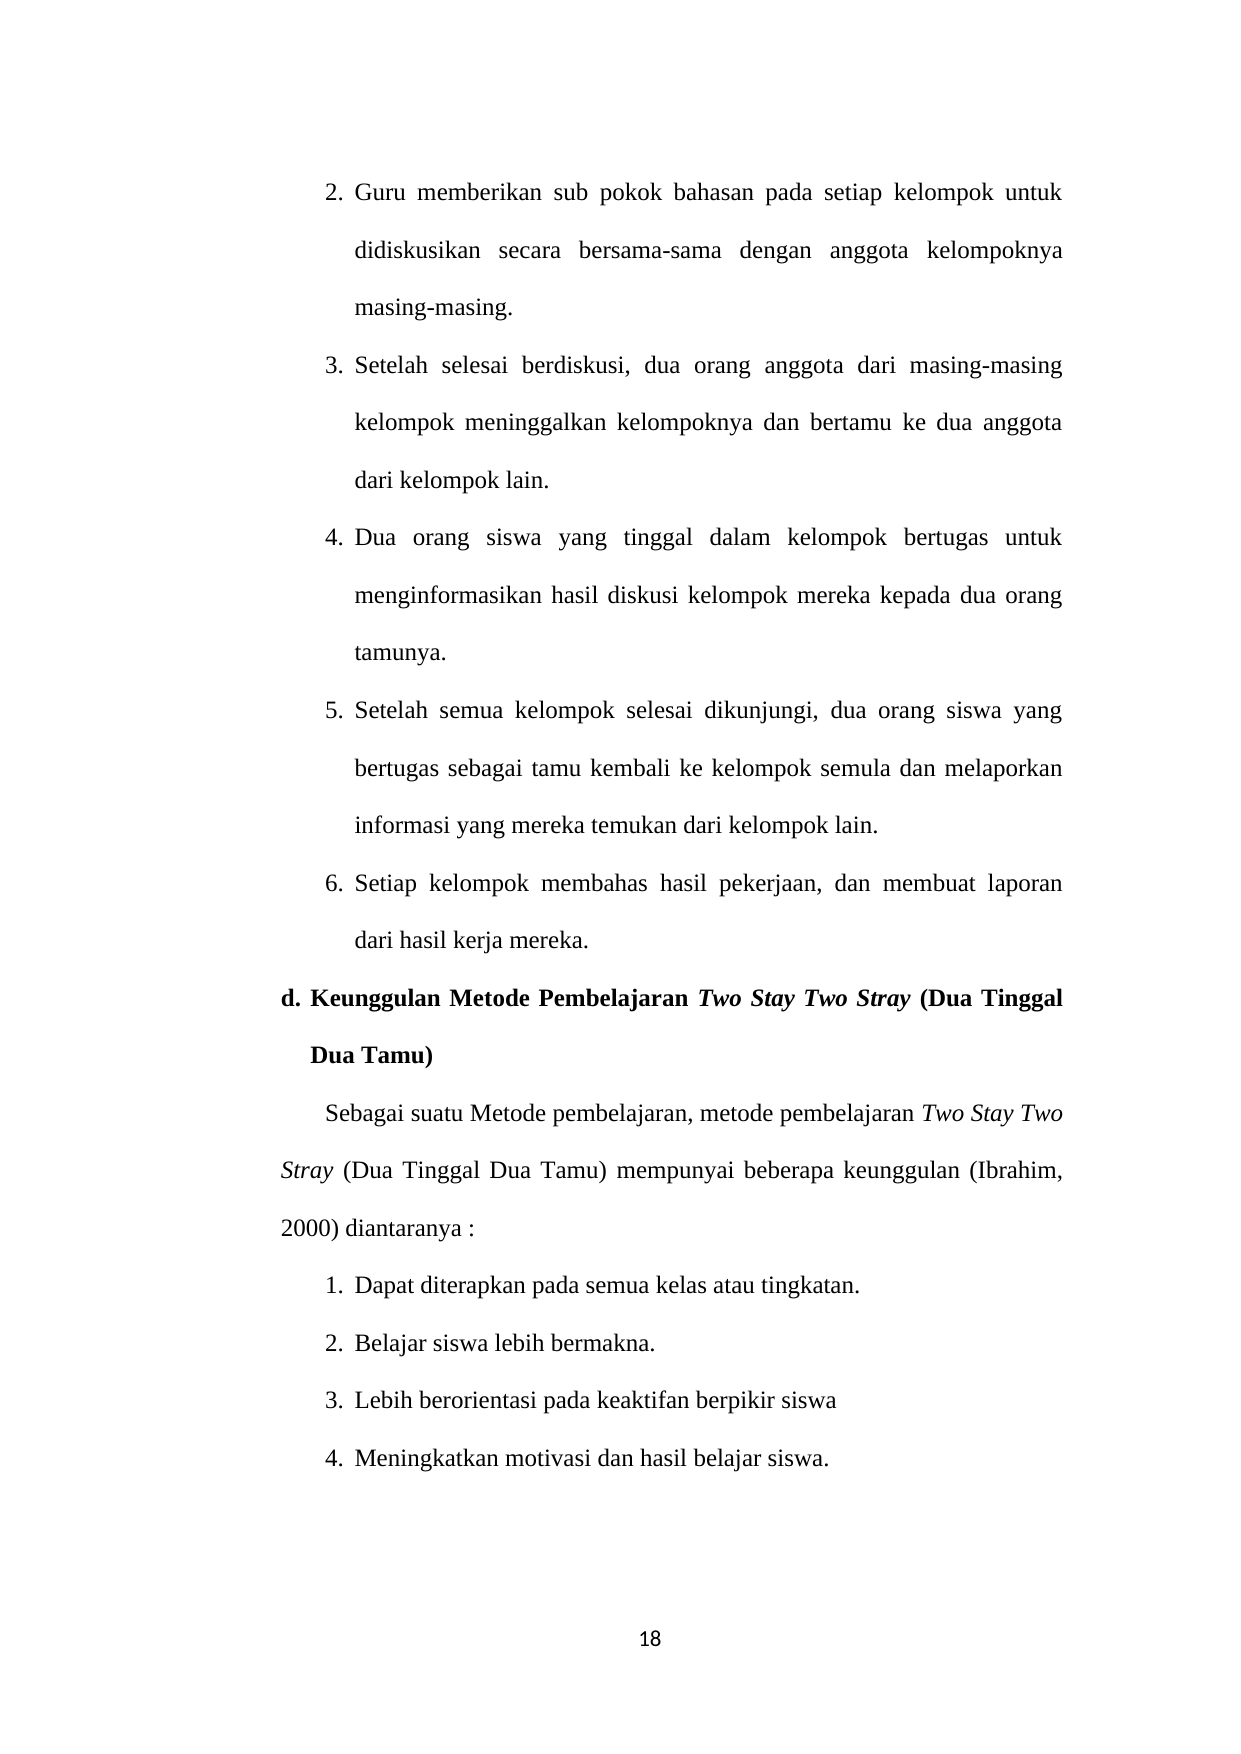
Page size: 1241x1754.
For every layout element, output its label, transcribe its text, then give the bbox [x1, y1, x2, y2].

list Meningkatkan motivasi dan hasil belajar siswa. [325, 1443, 1063, 1472]
list Setiap kelompok membahas hasil pekerjaan, dan membuat laporan dari hasil kerja mereka. [325, 868, 1063, 954]
text Sebagai suatu Metode pembelajaran, metode pembelajaran Two Stay Two Stray (Dua Tinggal Dua Tamu) mempunyai beberapa keunggulan (Ibrahim, 2000) diantaranya : [281, 1098, 1063, 1242]
list Dua orang siswa yang tinggal dalam kelompok bertugas untuk menginformasikan hasil diskusi kelompok mereka kepada dua orang tamunya. [325, 522, 1063, 666]
list Setelah selesai berdiskusi, dua orang anggota dari masing-masing kelompok meninggalkan kelompoknya dan bertamu ke dua anggota dari kelompok lain. [325, 350, 1063, 493]
list Keunggulan Metode Pembelajaran Two Stay Two Stray (Dua Tinggal Dua Tamu) [281, 983, 1063, 1069]
list Guru memberikan sub pokok bahasan pada setiap kelompok untuk didiskusikan secara bersama-sama dengan anggota kelompoknya masing-masing. [325, 177, 1063, 321]
list Dapat diterapkan pada semua kelas atau tingkatan. [325, 1270, 1063, 1299]
list Setelah semua kelompok selesai dikunjungi, dua orang siswa yang bertugas sebagai tamu kembali ke kelompok semula dan melaporkan informasi yang mereka temukan dari kelompok lain. [325, 695, 1063, 839]
list Lebih berorientasi pada keaktifan berpikir siswa [325, 1385, 1063, 1414]
list Belajar siswa lebih bermakna. [325, 1328, 1063, 1357]
